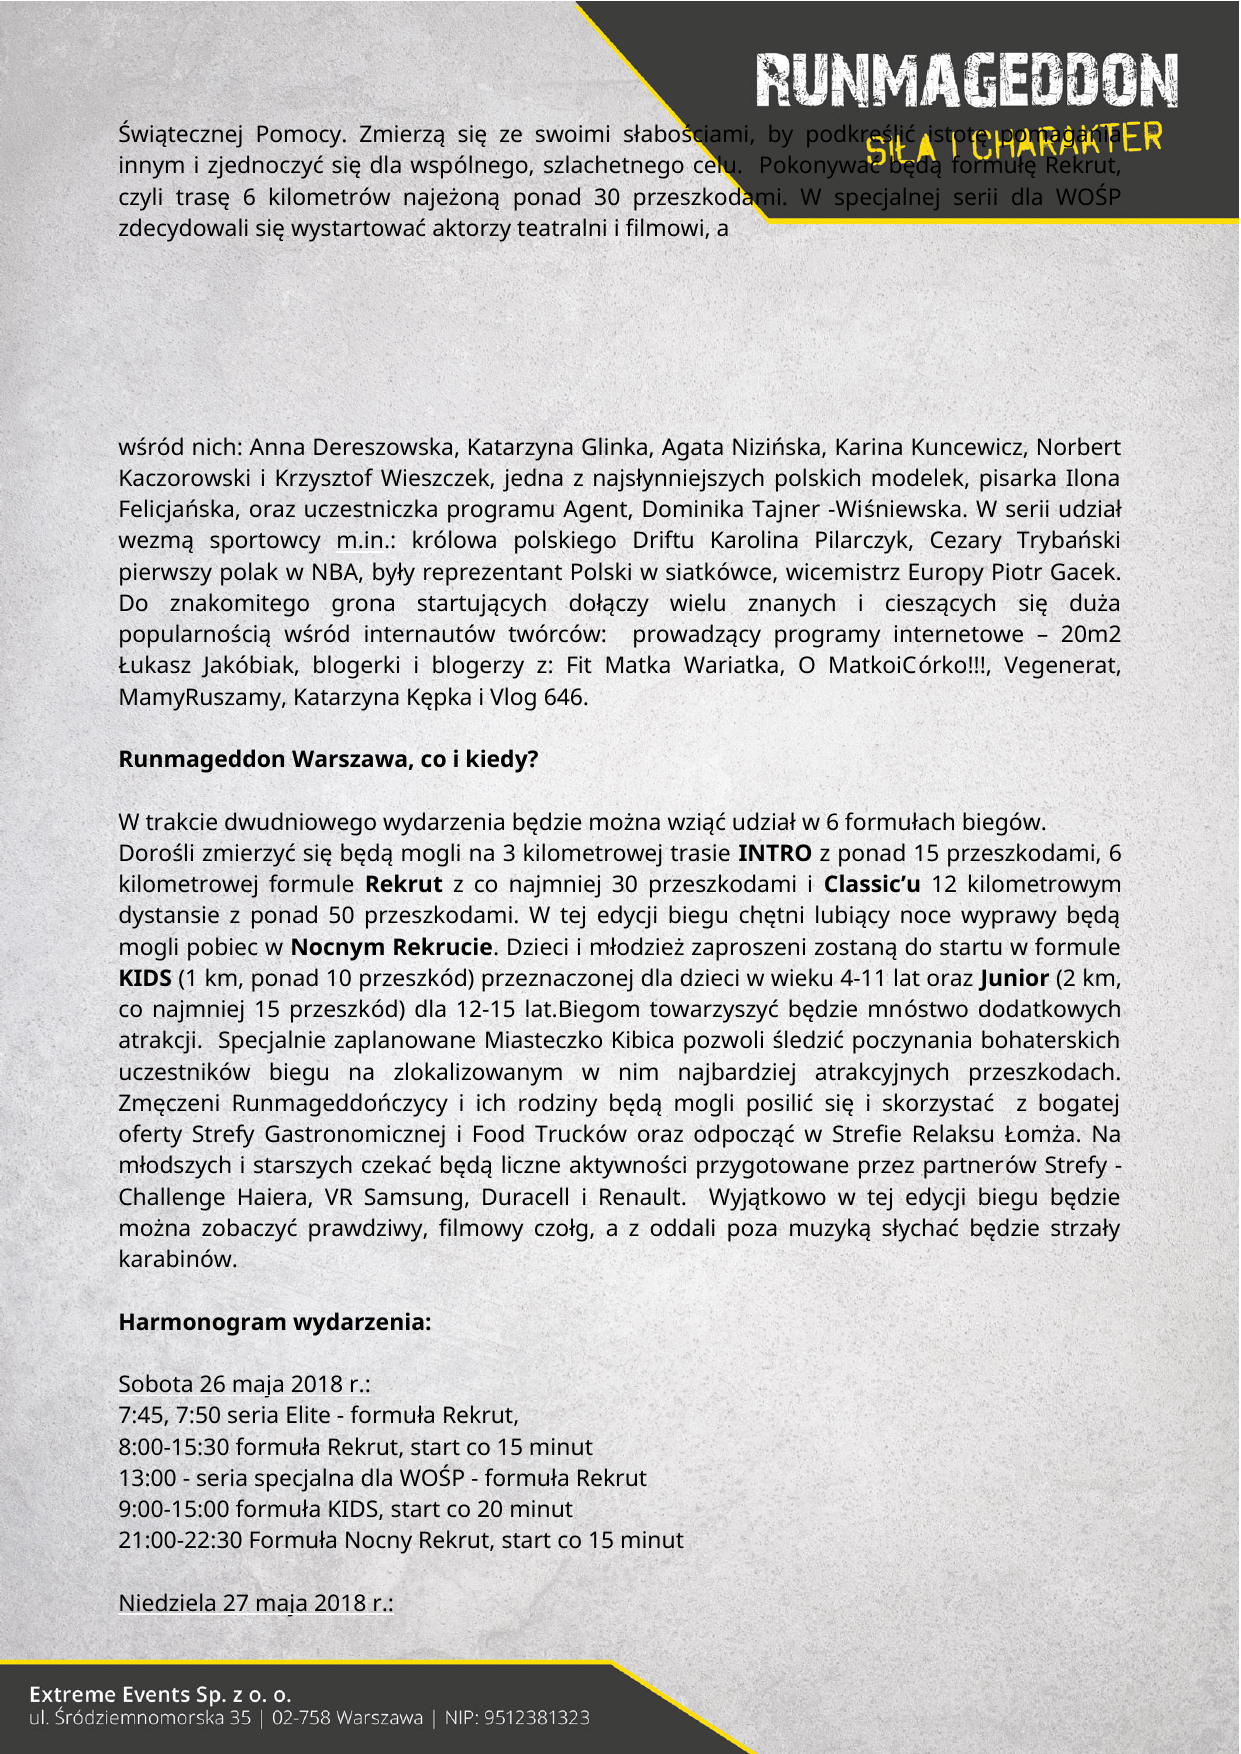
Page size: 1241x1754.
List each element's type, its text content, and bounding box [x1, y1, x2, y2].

text Niedziela 27 maja 2018 r.: [118, 1587, 1122, 1618]
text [118, 118, 1122, 243]
text Sobota 26 maja 2018 r.: [118, 1368, 1122, 1399]
text wśród nich: Anna Dereszowska, Katarzyna Glinka, Agata Nizińska, Karina Kuncewicz, Norbert Kaczorowski i Krzysztof Wieszczek, jedna z najsłynniejszych polskich modelek, pisarka Ilona Felicjańska, oraz uczestniczka programu Agent, Dominika Tajner -Wiśniewska. W serii udział wezmą sportowcy m.in.: królowa polskiego Driftu Karolina Pilarczyk, Cezary Trybański pierwszy polak w NBA, były reprezentant Polski w siatkówce, wicemistrz Europy Piotr Gacek. Do znakomitego grona startujących dołączy wielu znanych i cieszących się duża popularnością wśród internautów twórców: prowadzący programy internetowe – 20m2 Łukasz Jakóbiak, blogerki i blogerzy z: Fit Matka Wariatka, O MatkoiCórko!!!, Vegenerat, MamyRuszamy, Katarzyna Kępka i Vlog 646. [118, 431, 1122, 712]
text 21:00-22:30 Formuła Nocny Rekrut, start co 15 minut [118, 1524, 1122, 1556]
picture [0, 1, 1239, 1754]
text 8:00-15:30 formuła Rekrut, start co 15 minut [118, 1431, 1122, 1462]
text Harmonogram wydarzenia: [118, 1306, 1122, 1337]
text Runmageddon Warszawa, co i kiedy? [118, 743, 1122, 774]
text 7:45, 7:50 seria Elite - formuła Rekrut, [118, 1399, 1122, 1431]
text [118, 1493, 1122, 1524]
text W trakcie dwudniowego wydarzenia będzie można wziąć udział w 6 formułach biegów. [118, 806, 1122, 837]
text 13:00 - seria specjalna dla WOŚP - formuła Rekrut [118, 1462, 1122, 1493]
text Dorośli zmierzyć się będą mogli na 3 kilometrowej trasie INTRO z ponad 15 przeszkodami, 6 kilometrowej formule Rekrut z co najmniej 30 przeszkodami i Classic’u 12 kilometrowym dystansie z ponad 50 przeszkodami. W tej edycji biegu chętni lubiący noce wyprawy będą mogli pobiec w Nocnym Rekrucie. Dzieci i młodzież zaproszeni zostaną do startu w formule KIDS (1 km, ponad 10 przeszkód) przeznaczonej dla dzieci w wieku 4-11 lat oraz Junior (2 km, co najmniej 15 przeszkód) dla 12-15 lat.Biegom towarzyszyć będzie mnóstwo dodatkowych atrakcji. Specjalnie zaplanowane Miasteczko Kibica pozwoli śledzić poczynania bohaterskich uczestników biegu na zlokalizowanym w nim najbardziej atrakcyjnych przeszkodach. Zmęczeni Runmageddończycy i ich rodziny będą mogli posilić się i skorzystać z bogatej oferty Strefy Gastronomicznej i Food Trucków oraz odpocząć w Strefie Relaksu Łomża. Na młodszych i starszych czekać będą liczne aktywności przygotowane przez partnerów Strefy - Challenge Haiera, VR Samsung, Duracell i Renault. Wyjątkowo w tej edycji biegu będzie można zobaczyć prawdziwy, filmowy czołg, a z oddali poza muzyką słychać będzie strzały karabinów. [118, 837, 1122, 1274]
